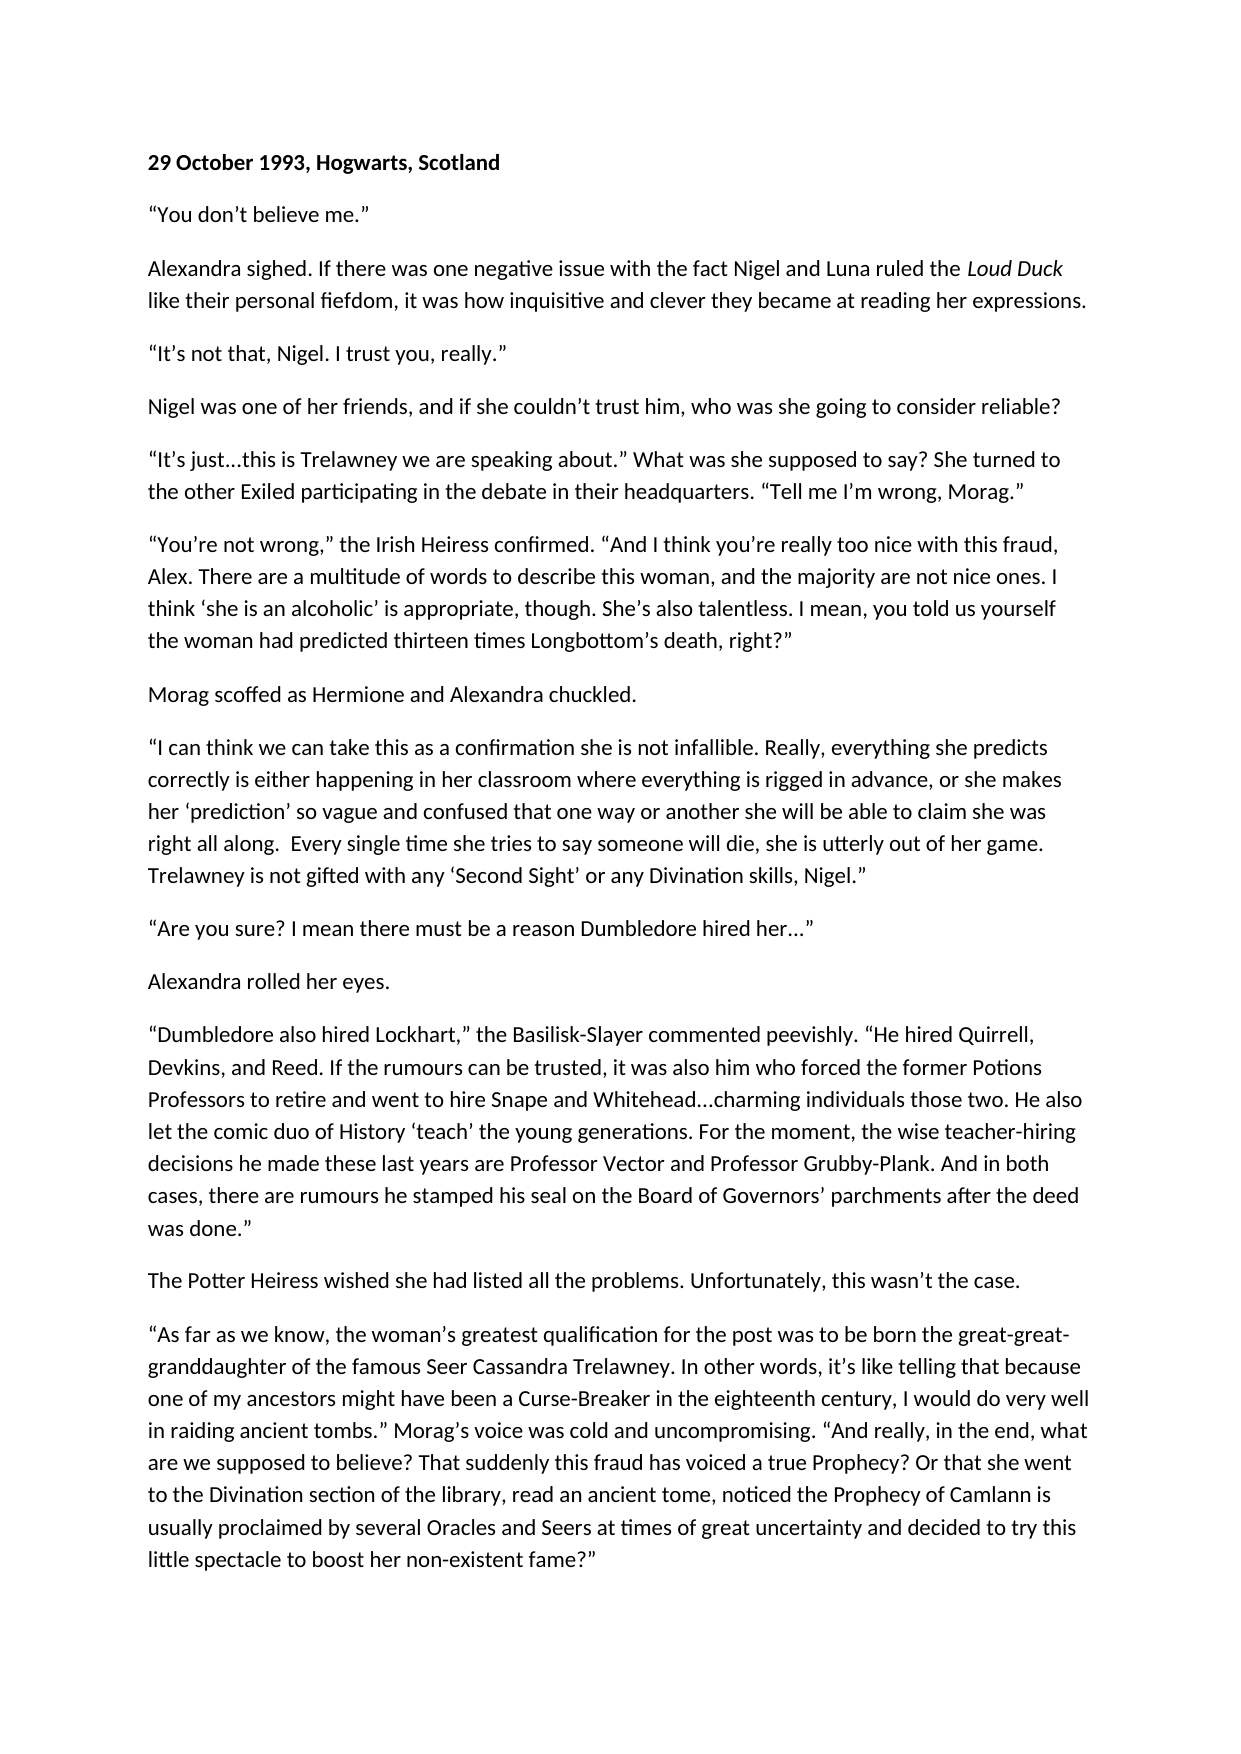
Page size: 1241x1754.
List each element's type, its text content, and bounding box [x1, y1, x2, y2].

text Alexandra rolled her eyes. [148, 967, 1093, 996]
text Alexandra sighed. If there was one negative issue with the fact Nigel and Luna ruled the Loud Duck like their personal fiefdom, it was how inquisitive and clever they became at reading her expressions. [148, 254, 1093, 314]
text “I can think we can take this as a confirmation she is not infallible. Really, everything she predicts correctly is either happening in her classroom where everything is rigged in advance, or she makes her ‘prediction’ so vague and confused that one way or another she will be able to claim she was right all along. Every single time she tries to say someone will die, she is utterly out of her game. Trelawney is not gifted with any ‘Second Sight’ or any Divination skills, Nigel.” [148, 733, 1093, 889]
text “You don’t believe me.” [148, 201, 1093, 229]
text “Are you sure? I mean there must be a reason Dumbledore hired her...” [148, 914, 1093, 942]
text Morag scoffed as Hermione and Alexandra chuckled. [148, 680, 1093, 708]
text “You’re not wrong,” the Irish Heiress confirmed. “And I think you’re really too nice with this fraud, Alex. There are a multitude of words to describe this woman, and the majority are not nice ones. I think ‘she is an alcoholic’ is appropriate, though. She’s also talentless. I mean, you told us yourself the woman had predicted thirteen times Longbottom’s death, right?” [148, 530, 1093, 655]
text “It’s just...this is Trelawney we are speaking about.” What was she supposed to say? She turned to the other Exiled participating in the debate in their headquarters. “Tell me I’m wrong, Morag.” [148, 445, 1093, 505]
text The Potter Heiress wished she had listed all the problems. Unfortunately, this wasn’t the case. [148, 1267, 1093, 1295]
text “It’s not that, Nigel. I trust you, really.” [148, 339, 1093, 367]
text 29 October 1993, Hogwarts, Scotland [148, 148, 1093, 176]
text Nigel was one of her friends, and if she couldn’t trust him, who was she going to consider reliable? [148, 392, 1093, 420]
text “Dumbledore also hired Lockhart,” the Basilisk-Slayer commented peevishly. “He hired Quirrell, Devkins, and Reed. If the rumours can be trusted, it was also him who forced the former Potions Professors to retire and went to hire Snape and Whitehead...charming individuals those two. He also let the comic duo of History ‘teach’ the young generations. For the moment, the wise teacher-hiring decisions he made these last years are Professor Vector and Professor Grubby-Plank. And in both cases, there are rumours he stamped his seal on the Board of Governors’ parchments after the deed was done.” [148, 1021, 1093, 1242]
text “As far as we know, the woman’s greatest qualification for the post was to be born the great-great-granddaughter of the famous Seer Cassandra Trelawney. In other words, it’s like telling that because one of my ancestors might have been a Curse-Breaker in the eighteenth century, I would do very well in raiding ancient tombs.” Morag’s voice was cold and uncompromising. “And really, in the end, what are we supposed to believe? That suddenly this fraud has voiced a true Prophecy? Or that she went to the Divination section of the library, read an ancient tome, noticed the Prophecy of Camlann is usually proclaimed by several Oracles and Seers at times of great uncertainty and decided to try this little spectacle to boost her non-existent fame?” [148, 1320, 1093, 1573]
